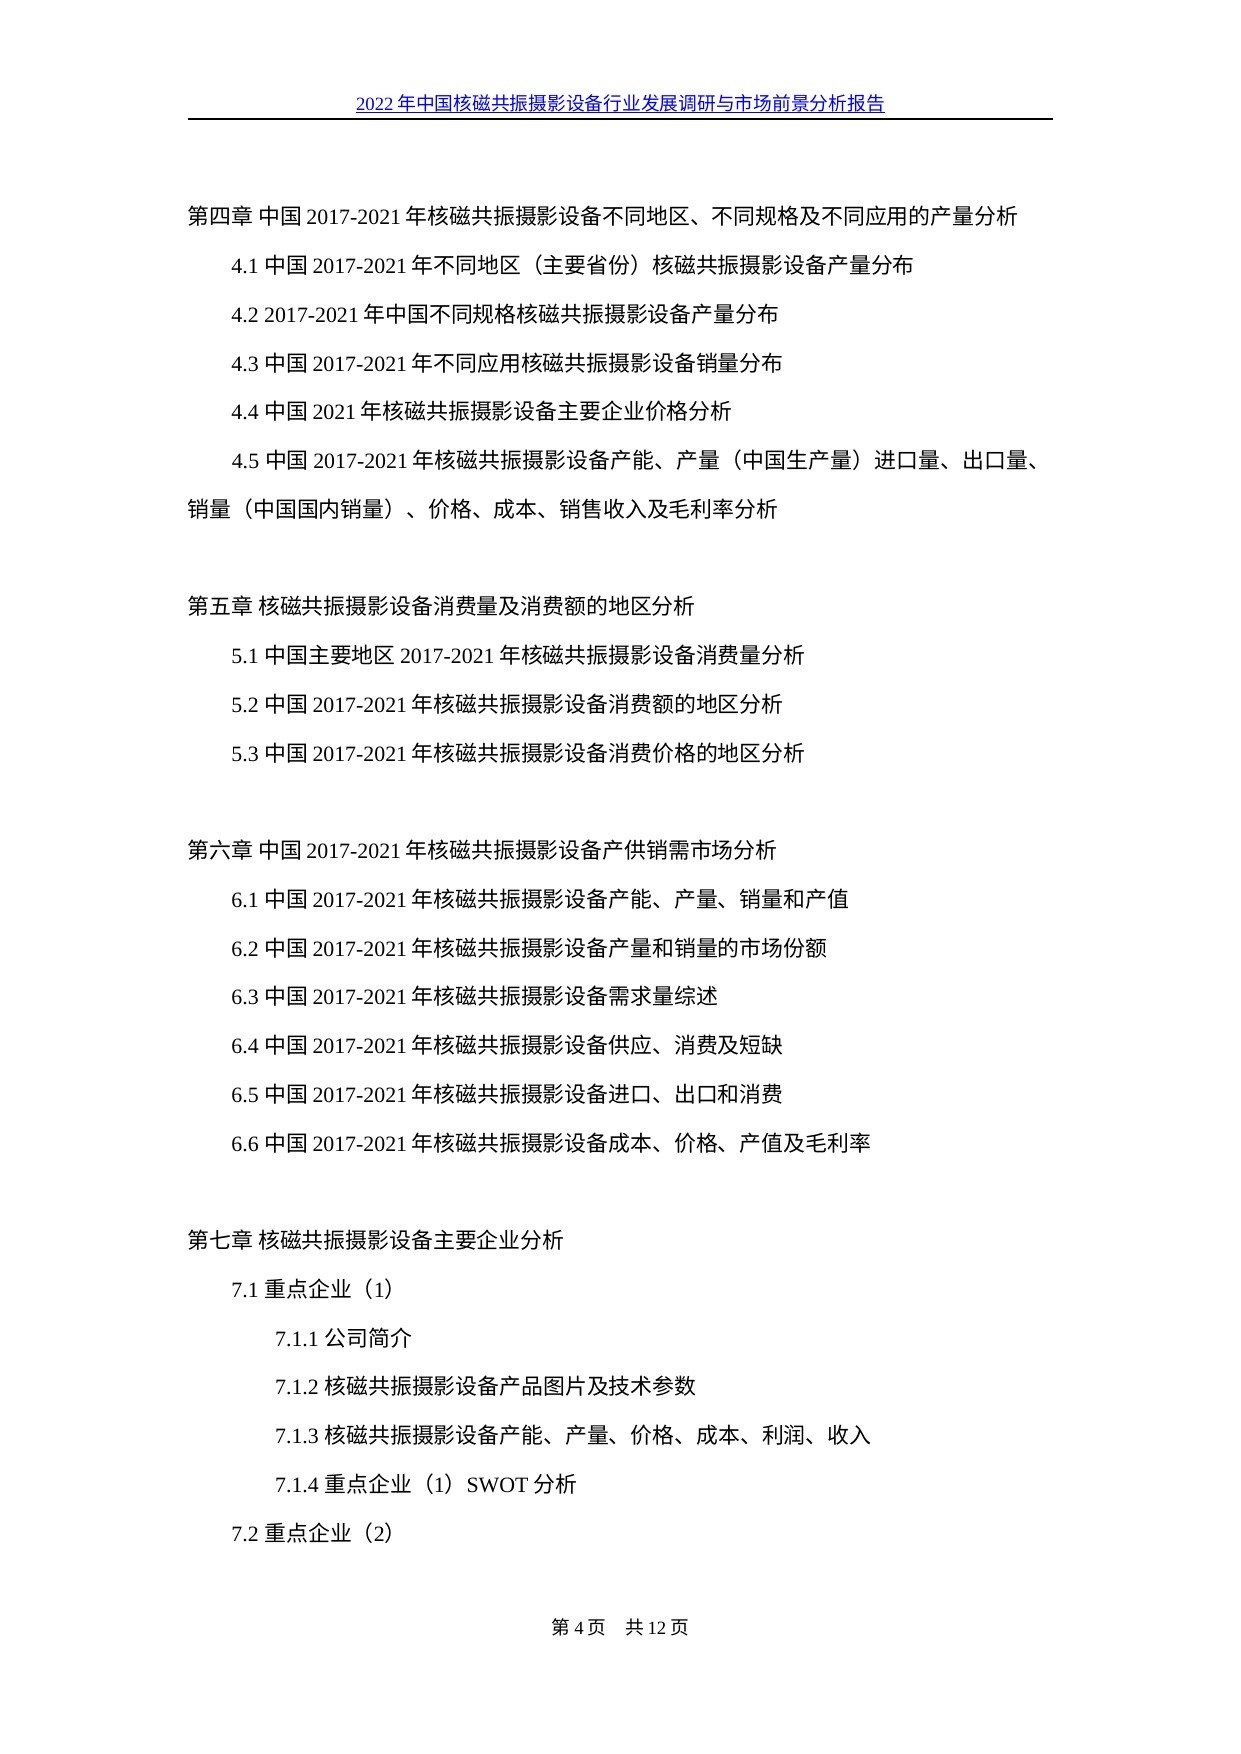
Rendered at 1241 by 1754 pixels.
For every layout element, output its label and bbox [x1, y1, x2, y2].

text [187, 150, 1053, 1548]
